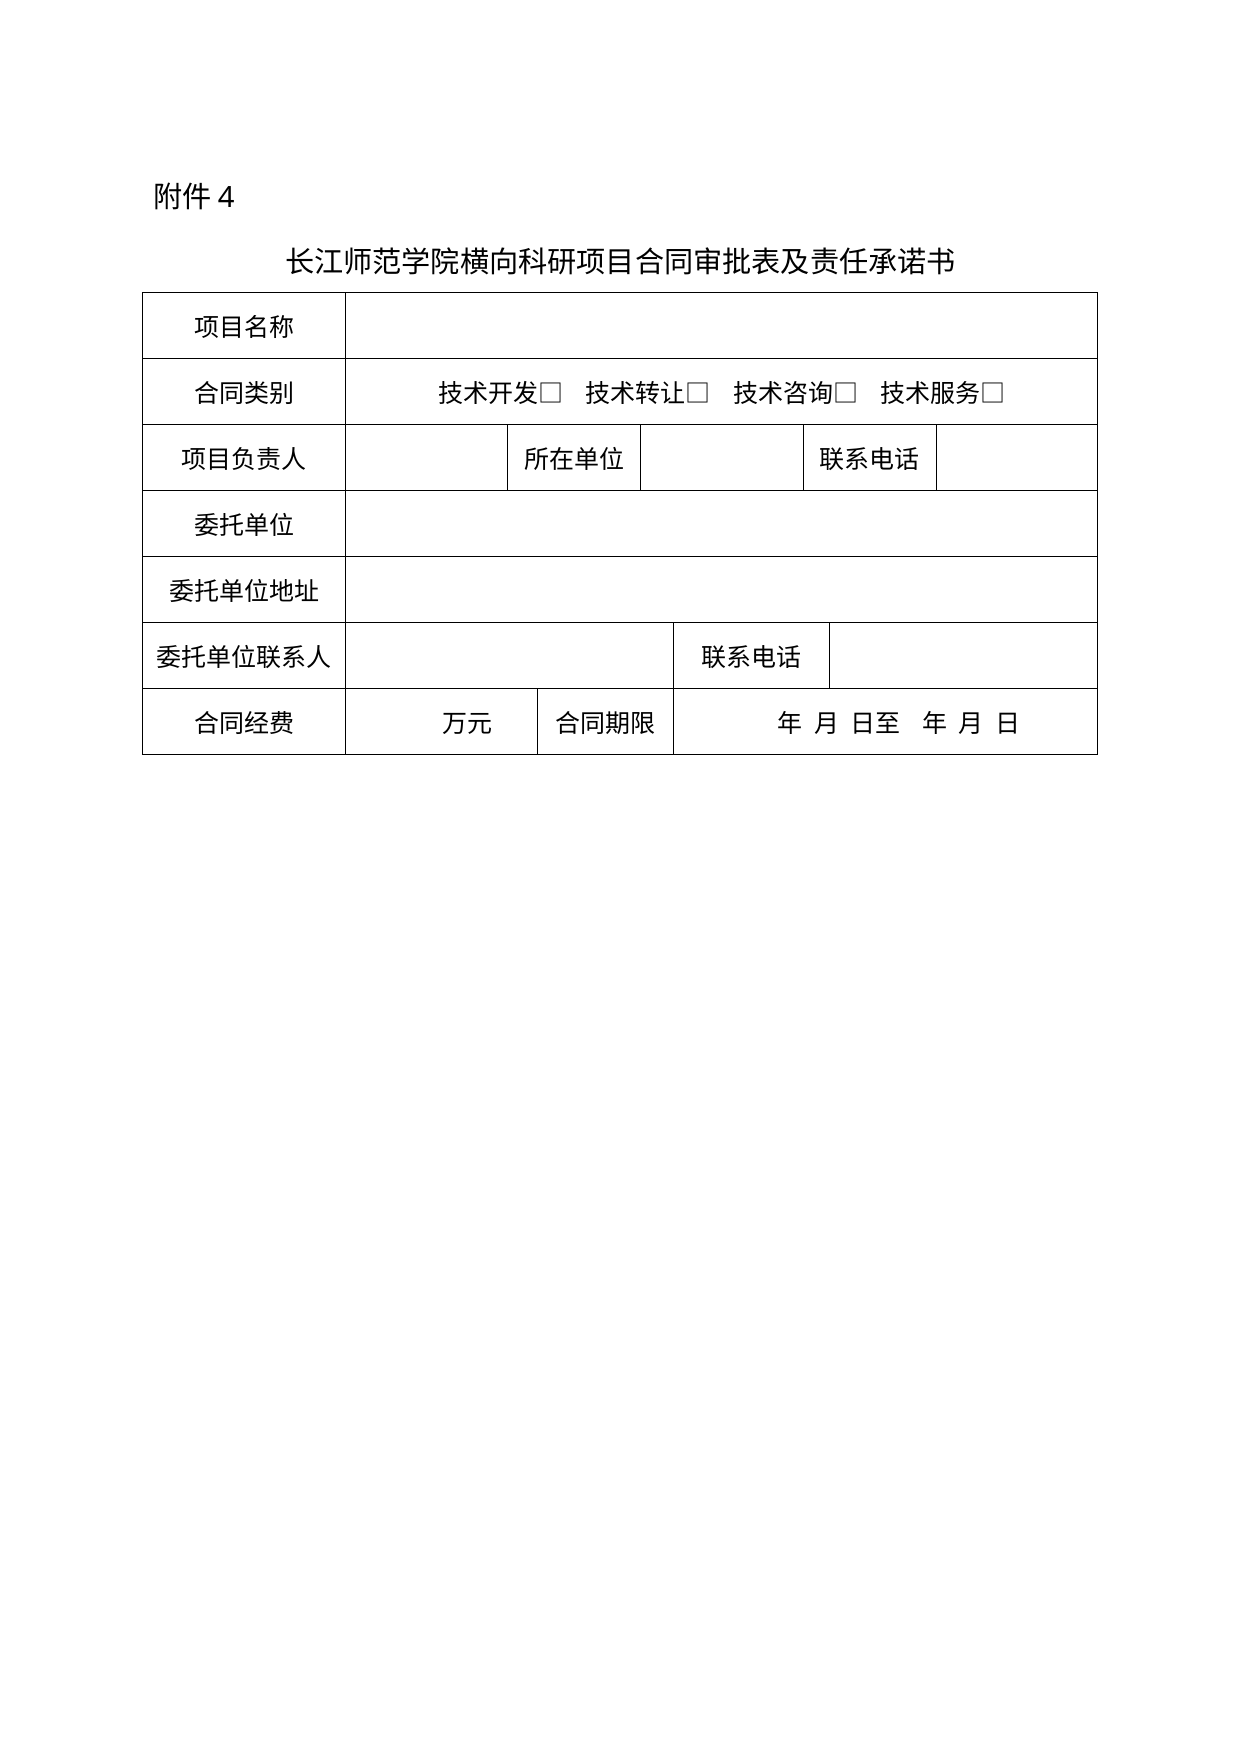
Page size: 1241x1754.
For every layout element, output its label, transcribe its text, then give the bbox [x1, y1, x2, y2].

table_cell 所在单位 [508, 425, 640, 490]
table_cell 联系电话 [674, 623, 829, 688]
table_cell [937, 425, 1097, 490]
text 长江师范学院横向科研项目合同审批表及责任承诺书 [153, 227, 1087, 292]
table_header 项目名称 [143, 293, 345, 358]
table_cell [346, 623, 673, 688]
table_cell 年 月 日至 年 月 日 [674, 689, 1097, 754]
table_cell 联系电话 [804, 425, 936, 490]
table_cell 委托单位联系人 [143, 623, 345, 688]
table_cell 合同期限 [538, 689, 673, 754]
table_cell [830, 623, 1097, 688]
table_cell [346, 557, 1097, 622]
table_cell 万元 [346, 689, 537, 754]
table_cell 合同经费 [143, 689, 345, 754]
table_cell 委托单位 [143, 491, 345, 556]
table_header [346, 293, 1097, 358]
table_cell [346, 425, 507, 490]
table_cell 合同类别 [143, 359, 345, 424]
table_cell 技术开发□ 技术转让□ 技术咨询□ 技术服务□ [346, 359, 1097, 424]
table_cell 项目负责人 [143, 425, 345, 490]
table_cell 委托单位地址 [143, 557, 345, 622]
table_cell [641, 425, 803, 490]
table_cell [346, 491, 1097, 556]
text 附件4 [153, 162, 1087, 227]
